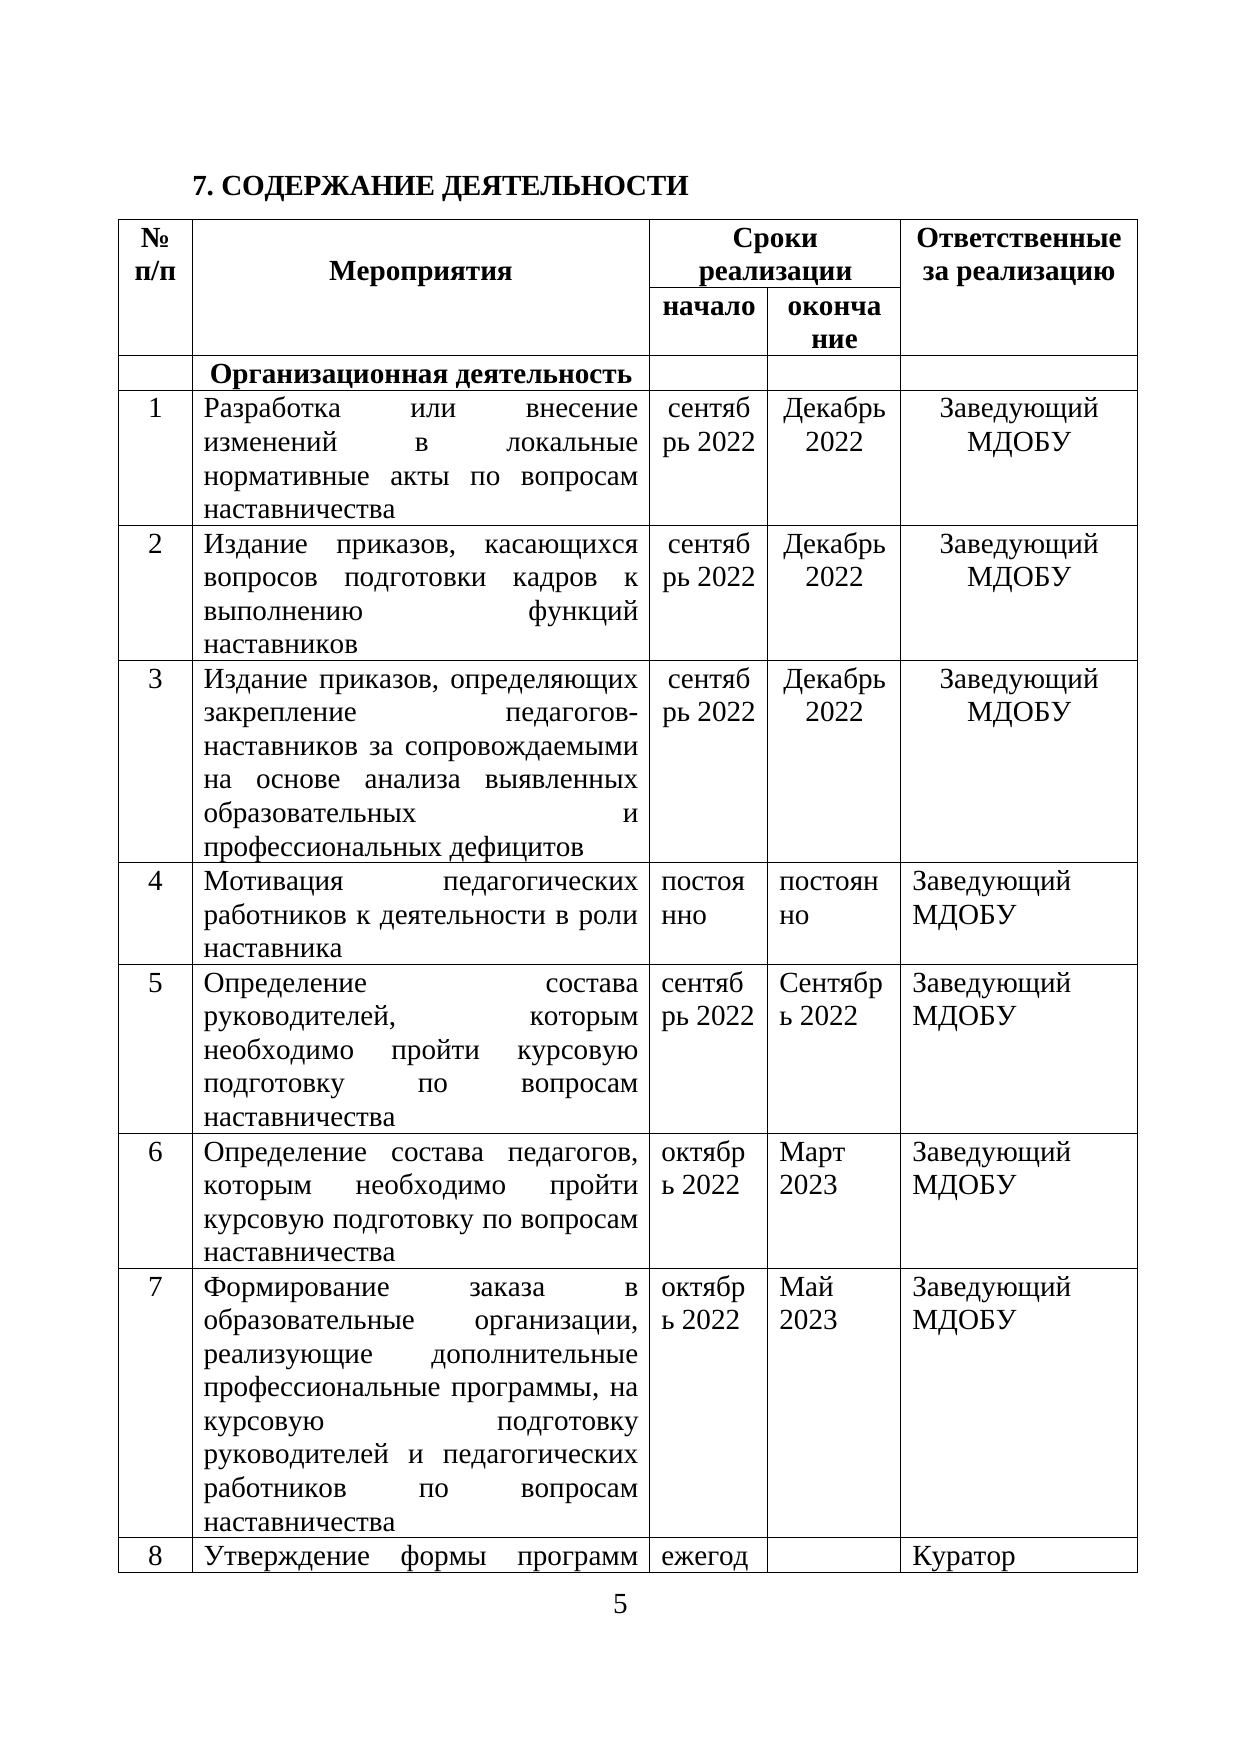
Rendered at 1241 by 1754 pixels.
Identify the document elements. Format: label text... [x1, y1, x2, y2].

table_cell Определение состава руководителей, которым необходимо пройти курсовую подготовку по вопросам наставничества [193, 965, 649, 1133]
table_header Ответственные за реализацию [901, 220, 1137, 355]
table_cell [193, 1538, 649, 1572]
table_cell Заведующий МДОБУ [901, 965, 1137, 1133]
table_cell Определение состава педагогов, которым необходимо пройти курсовую подготовку по вопросам наставничества [193, 1134, 649, 1268]
table_cell постоянно [768, 863, 900, 964]
table_cell Заведующий МДОБУ [901, 661, 1137, 862]
table_cell [650, 356, 767, 389]
table_cell Издание приказов, касающихся вопросов подготовки кадров к выполнению функций наставников [193, 526, 649, 660]
table_cell Заведующий МДОБУ [901, 526, 1137, 660]
table_cell Заведующий МДОБУ [901, 863, 1137, 964]
table_cell Сентябрь 2022 [768, 965, 900, 1133]
table_cell 7 [119, 1269, 192, 1537]
table_cell Организационная деятельность [193, 356, 649, 389]
table_cell [768, 1538, 900, 1572]
table_cell [901, 356, 1137, 389]
table_header Мероприятия [193, 220, 649, 355]
table_cell 4 [119, 863, 192, 964]
table_cell постоянно [650, 863, 767, 964]
table_cell начало [650, 288, 767, 355]
table_cell сентябрь 2022 [650, 526, 767, 660]
table_cell Декабрь 2022 [768, 526, 900, 660]
table_cell Март 2023 [768, 1134, 900, 1268]
table_cell 1 [119, 391, 192, 525]
table_cell 6 [119, 1134, 192, 1268]
table_cell Куратор программы [901, 1538, 1137, 1572]
table_cell сентябрь 2022 [650, 661, 767, 862]
table_cell окончание [768, 288, 900, 355]
table_cell Заведующий МДОБУ [901, 391, 1137, 525]
table_cell 5 [119, 965, 192, 1133]
table_cell ежегодно в сентябре [650, 1538, 767, 1572]
table_cell Издание приказов, определяющих закрепление педагогов-наставников за сопровождаемыми на основе анализа выявленных образовательных и профессиональных дефицитов [193, 661, 649, 862]
table_cell сентябрь 2022 [650, 965, 767, 1133]
text 7. СОДЕРЖАНИЕ ДЕЯТЕЛЬНОСТИ [118, 168, 1122, 202]
table_header Сроки реализации [650, 220, 900, 287]
table_cell Заведующий МДОБУ [901, 1134, 1137, 1268]
table_cell Декабрь 2022 [768, 661, 900, 862]
table_cell октябрь 2022 [650, 1134, 767, 1268]
table_cell Декабрь 2022 [768, 391, 900, 525]
table_cell 8 [119, 1538, 192, 1572]
table_cell [768, 356, 900, 389]
table_cell Мотивация педагогических работников к деятельности в роли наставника [193, 863, 649, 964]
table_cell 2 [119, 526, 192, 660]
table_cell Формирование заказа в образовательные организации, реализующие дополнительные профессиональные программы, на курсовую подготовку руководителей и педагогических работников по вопросам наставничества [193, 1269, 649, 1537]
table_cell Май 2023 [768, 1269, 900, 1537]
table_cell [119, 356, 192, 389]
table_cell сентябрь 2022 [650, 391, 767, 525]
table_cell Заведующий МДОБУ [901, 1269, 1137, 1537]
table_cell Разработка или внесение изменений в локальные нормативные акты по вопросам наставничества [193, 391, 649, 525]
table_header № п/п [119, 220, 192, 355]
table_cell 3 [119, 661, 192, 862]
table_cell октябрь 2022 [650, 1269, 767, 1537]
